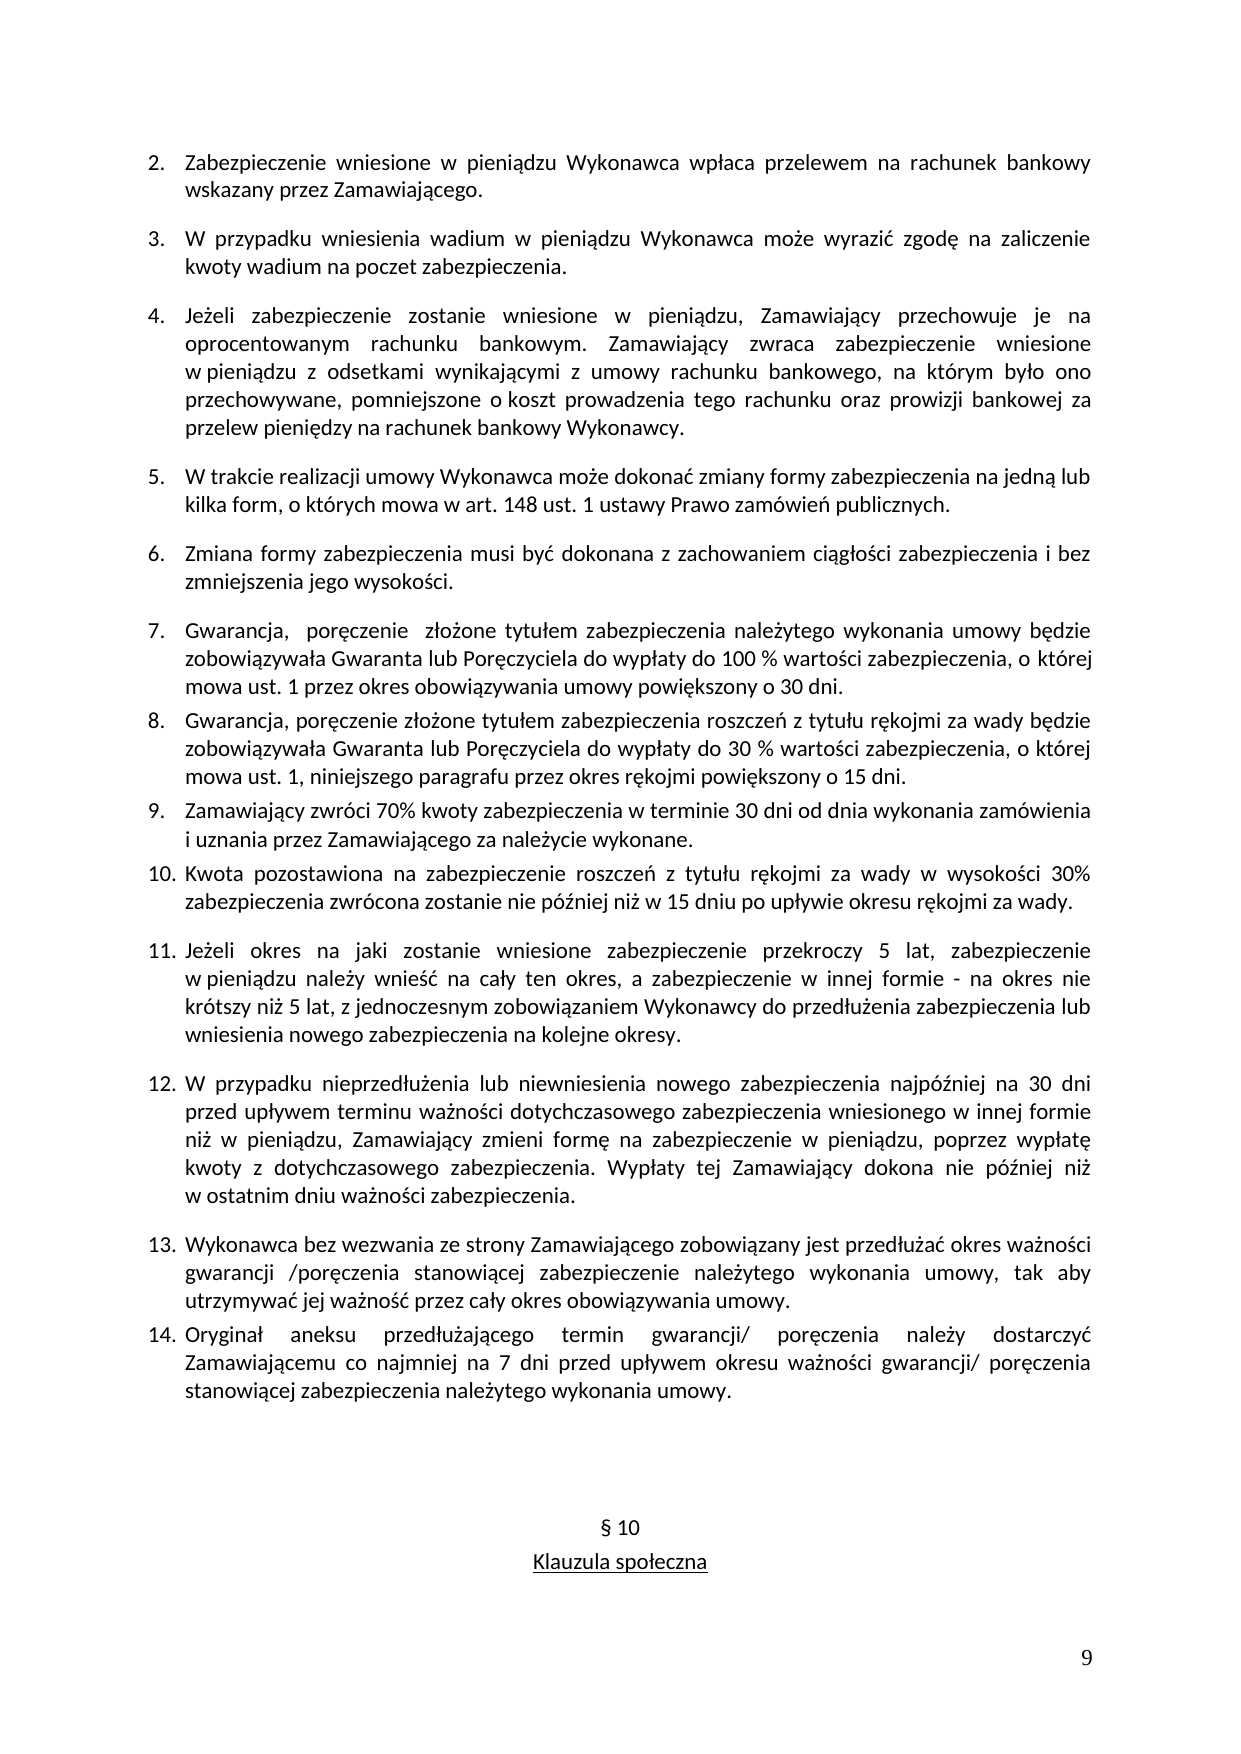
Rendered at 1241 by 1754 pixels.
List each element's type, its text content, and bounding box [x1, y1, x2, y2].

list Gwarancja, poręczenie złożone tytułem zabezpieczenia roszczeń z tytułu rękojmi za wady będzie zobowiązywała Gwaranta lub Poręczyciela do wypłaty do 30 % wartości zabezpieczenia, o której mowa ust. 1, niniejszego paragrafu przez okres rękojmi powiększony o 15 dni. [148, 706, 1093, 790]
list Zamawiający zwróci 70% kwoty zabezpieczenia w terminie 30 dni od dnia wykonania zamówienia i uznania przez Zamawiającego za należycie wykonane. [148, 797, 1093, 853]
list Zmiana formy zabezpieczenia musi być dokonana z zachowaniem ciągłości zabezpieczenia i bez zmniejszenia jego wysokości. [148, 539, 1093, 595]
list Wykonawca bez wezwania ze strony Zamawiającego zobowiązany jest przedłużać okres ważności gwarancji /poręczenia stanowiącej zabezpieczenie należytego wykonania umowy, tak aby utrzymywać jej ważność przez cały okres obowiązywania umowy. [148, 1230, 1093, 1314]
list W przypadku nieprzedłużenia lub niewniesienia nowego zabezpieczenia najpóźniej na 30 dni przed upływem terminu ważności dotychczasowego zabezpieczenia wniesionego w innej formie niż w pieniądzu, Zamawiający zmieni formę na zabezpieczenie w pieniądzu, poprzez wypłatę kwoty z dotychczasowego zabezpieczenia. Wypłaty tej Zamawiający dokona nie później niż w ostatnim dniu ważności zabezpieczenia. [148, 1069, 1093, 1209]
text Klauzula społeczna [148, 1547, 1093, 1575]
list Oryginał aneksu przedłużającego termin gwarancji/ poręczenia należy dostarczyć Zamawiającemu co najmniej na 7 dni przed upływem okresu ważności gwarancji/ poręczenia stanowiącej zabezpieczenia należytego wykonania umowy. [148, 1320, 1093, 1404]
text § 10 [148, 1513, 1093, 1541]
list Gwarancja, poręczenie złożone tytułem zabezpieczenia należytego wykonania umowy będzie zobowiązywała Gwaranta lub Poręczyciela do wypłaty do 100 % wartości zabezpieczenia, o której mowa ust. 1 przez okres obowiązywania umowy powiększony o 30 dni. [148, 616, 1093, 700]
list W przypadku wniesienia wadium w pieniądzu Wykonawca może wyrazić zgodę na zaliczenie kwoty wadium na poczet zabezpieczenia. [148, 224, 1093, 281]
list W trakcie realizacji umowy Wykonawca może dokonać zmiany formy zabezpieczenia na jedną lub kilka form, o których mowa w art. 148 ust. 1 ustawy Prawo zamówień publicznych. [148, 462, 1093, 518]
list Jeżeli okres na jaki zostanie wniesione zabezpieczenie przekroczy 5 lat, zabezpieczenie w pieniądzu należy wnieść na cały ten okres, a zabezpieczenie w innej formie - na okres nie krótszy niż 5 lat, z jednoczesnym zobowiązaniem Wykonawcy do przedłużenia zabezpieczenia lub wniesienia nowego zabezpieczenia na kolejne okresy. [148, 936, 1093, 1048]
list Kwota pozostawiona na zabezpieczenie roszczeń z tytułu rękojmi za wady w wysokości 30% zabezpieczenia zwrócona zostanie nie później niż w 15 dniu po upływie okresu rękojmi za wady. [148, 859, 1093, 915]
list Zabezpieczenie wniesione w pieniądzu Wykonawca wpłaca przelewem na rachunek bankowy wskazany przez Zamawiającego. [148, 148, 1093, 204]
list Jeżeli zabezpieczenie zostanie wniesione w pieniądzu, Zamawiający przechowuje je na oprocentowanym rachunku bankowym. Zamawiający zwraca zabezpieczenie wniesione w pieniądzu z odsetkami wynikającymi z umowy rachunku bankowego, na którym było ono przechowywane, pomniejszone o koszt prowadzenia tego rachunku oraz prowizji bankowej za przelew pieniędzy na rachunek bankowy Wykonawcy. [148, 301, 1093, 441]
